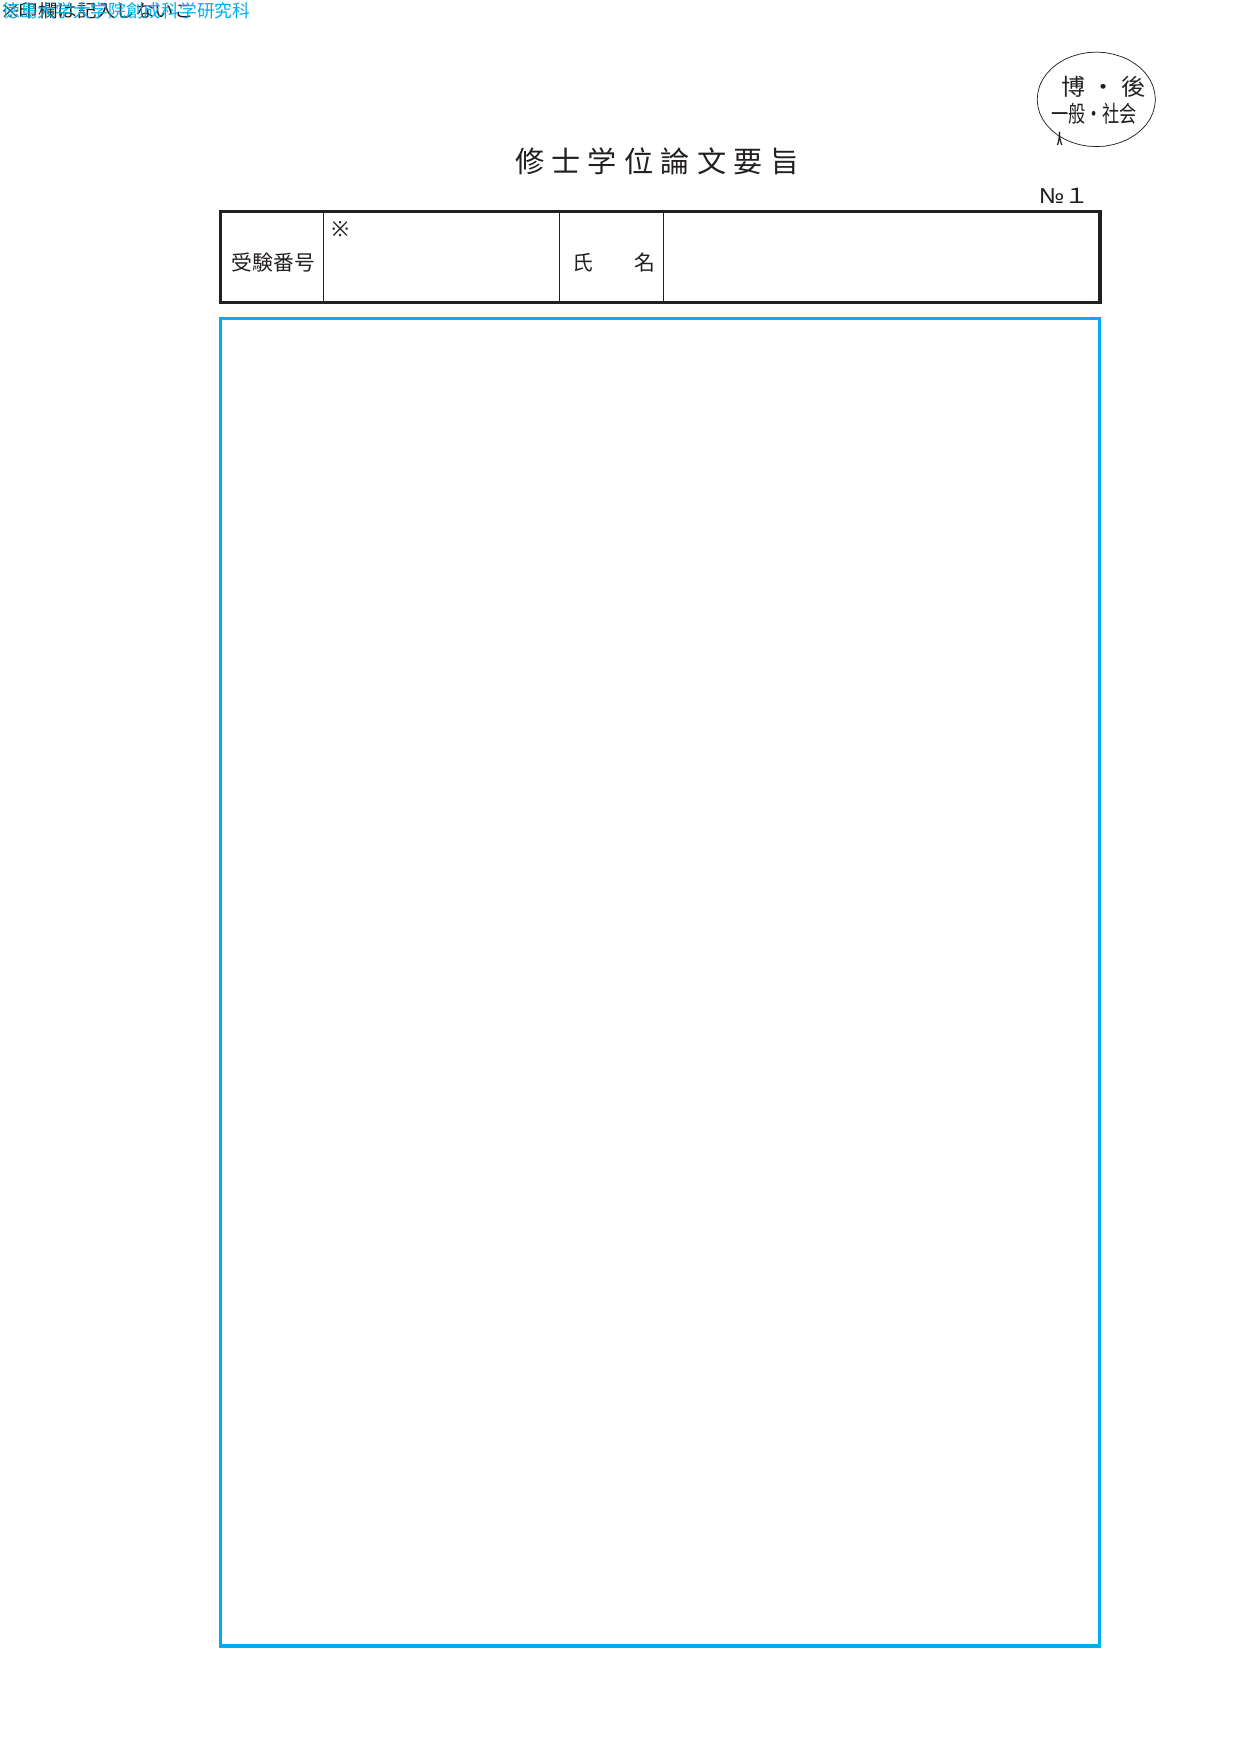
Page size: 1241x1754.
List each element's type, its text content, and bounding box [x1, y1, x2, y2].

picture [23, 10, 34, 15]
table_header 受験番号 [222, 213, 323, 301]
subtitle 修士学位論文要旨 [257, 149, 1065, 178]
table_header ※ [324, 213, 559, 301]
text №１ [0, 181, 1089, 210]
table_header [222, 320, 1098, 1644]
table_header [664, 213, 1098, 301]
table_header 氏 名 [560, 213, 663, 301]
